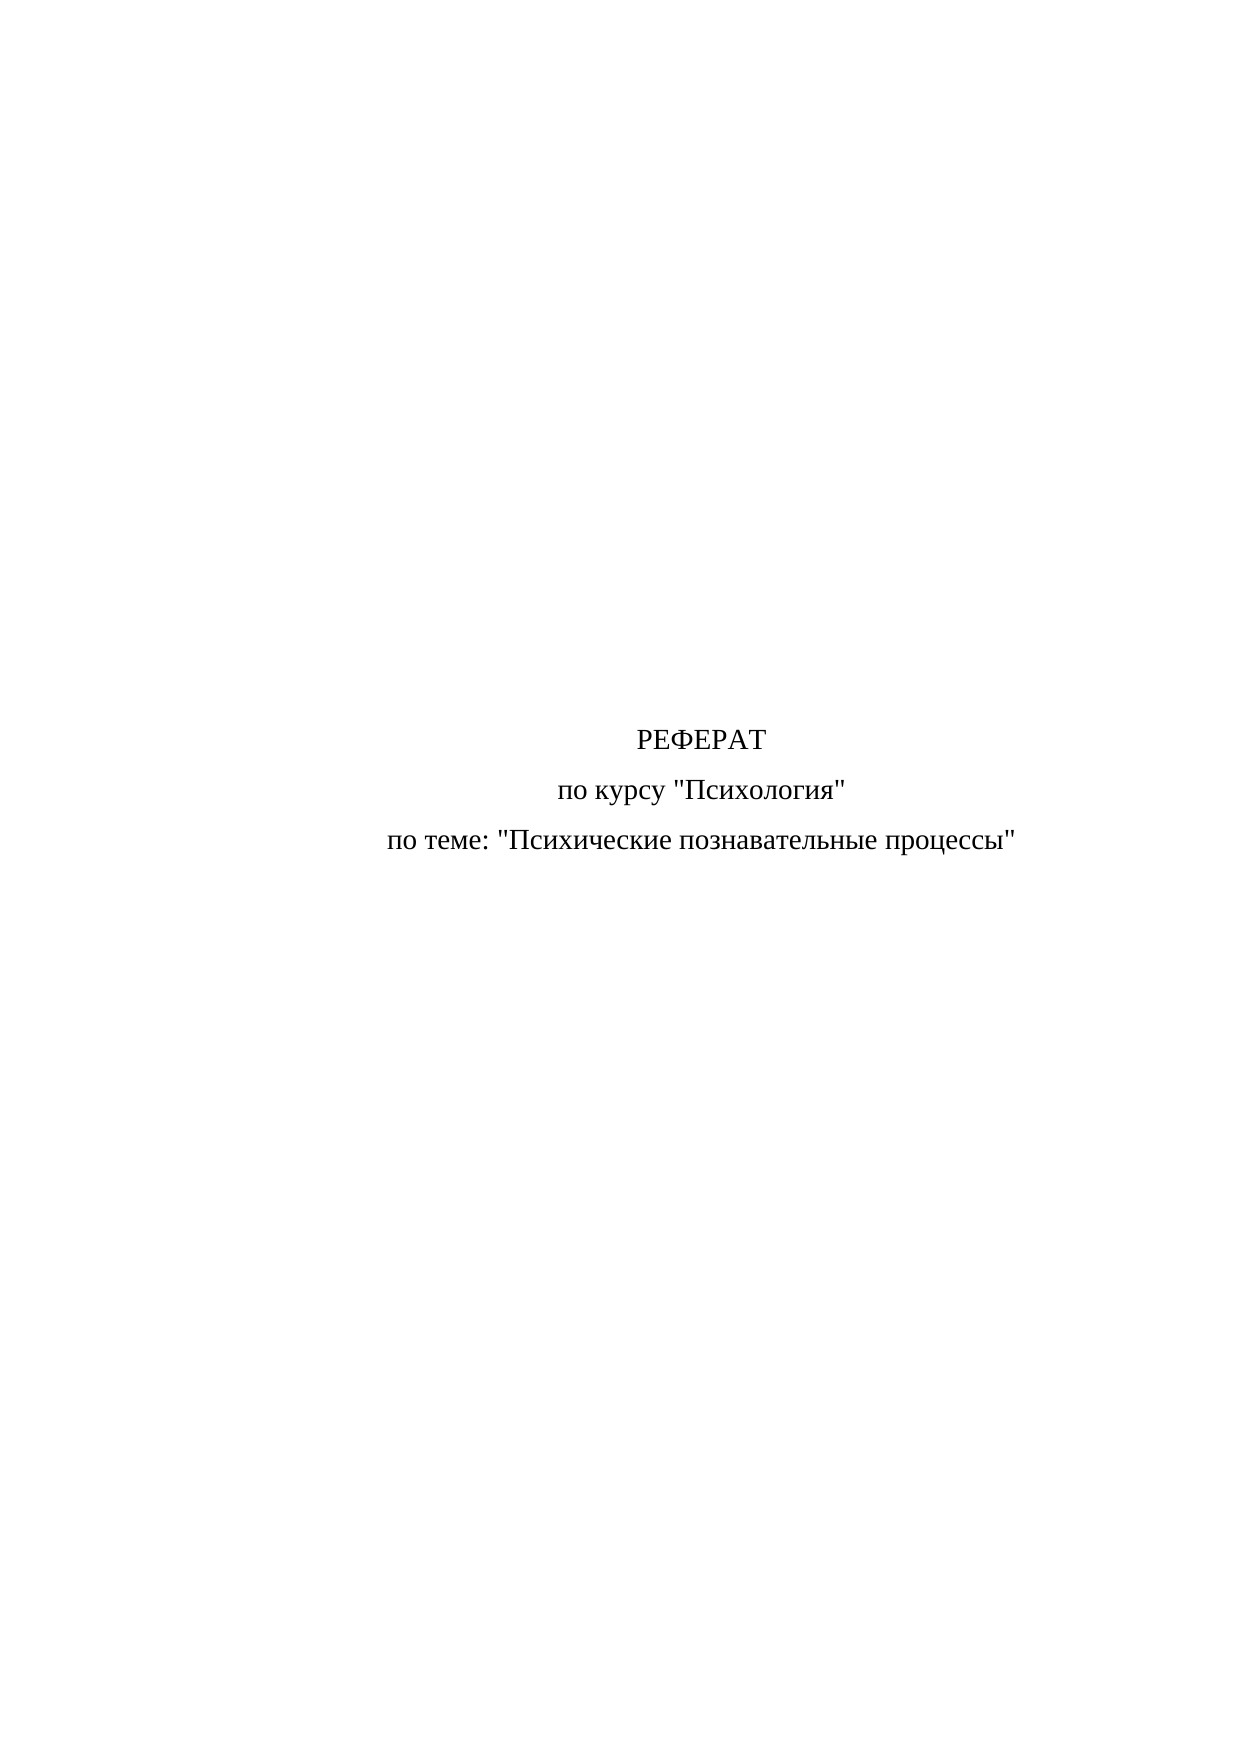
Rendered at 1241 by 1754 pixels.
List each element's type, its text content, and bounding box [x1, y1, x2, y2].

text по курсу "Психология" [177, 772, 1152, 806]
text РЕФЕРАТ [177, 722, 1152, 755]
text по теме: "Психические познавательные процессы" [177, 822, 1152, 856]
